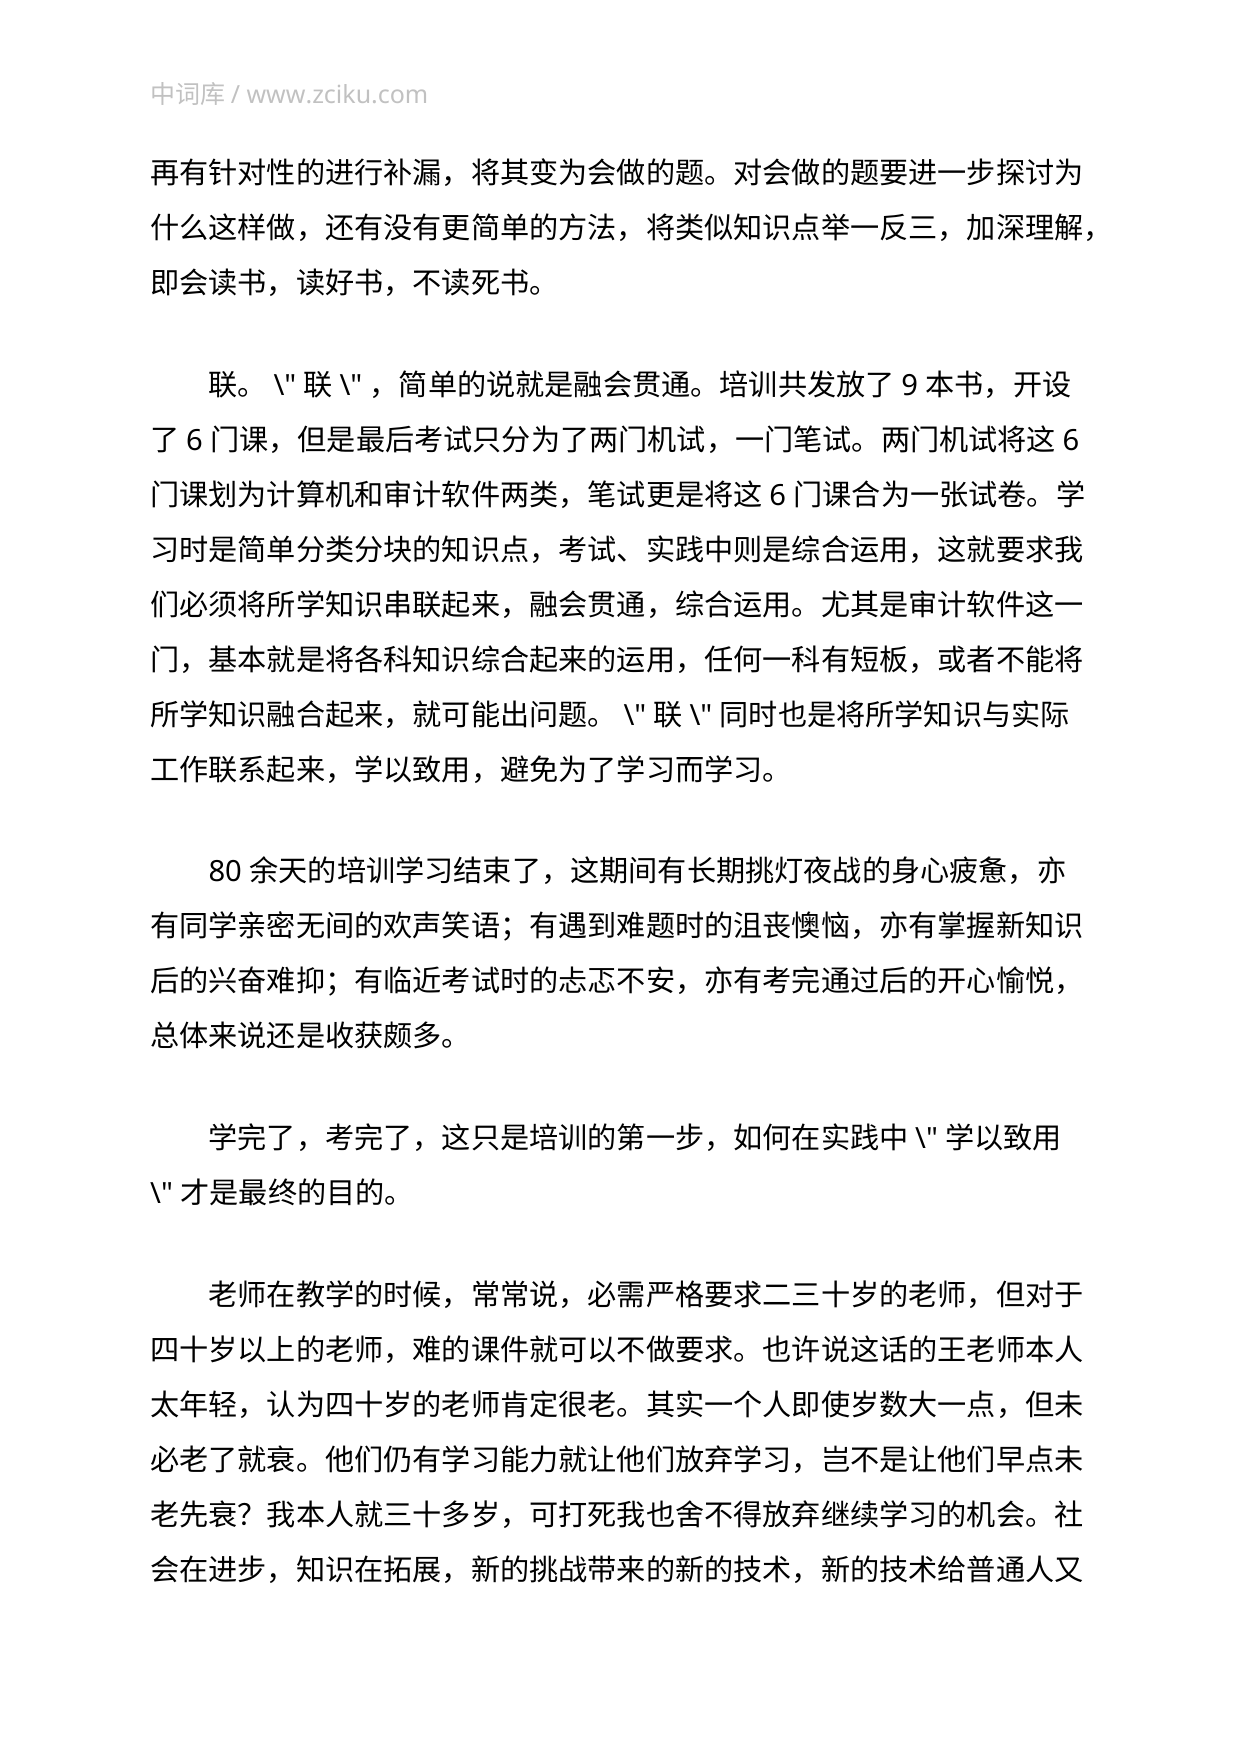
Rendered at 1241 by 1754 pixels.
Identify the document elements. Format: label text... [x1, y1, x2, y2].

text 80 余天的培训学习结束了，这期间有长期挑灯夜战的身心疲惫，亦有同学亲密无间的欢声笑语；有遇到难题时的沮丧懊恼，亦有掌握新知识后的兴奋难抑；有临近考试时的忐忑不安，亦有考完通过后的开心愉悦，总体来说还是收获颇多。 [150, 848, 1090, 1055]
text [150, 150, 1090, 302]
text 联。 \" 联 \" ，简单的说就是融会贯通。培训共发放了 9 本书，开设了 6 门课，但是最后考试只分为了两门机试，一门笔试。两门机试将这 6 门课划为计算机和审计软件两类，笔试更是将这 6 门课合为一张试卷。学习时是简单分类分块的知识点，考试、实践中则是综合运用，这就要求我们必须将所学知识串联起来，融会贯通，综合运用。尤其是审计软件这一门，基本就是将各科知识综合起来的运用，任何一科有短板，或者不能将所学知识融合起来，就可能出问题。 \" 联 \" 同时也是将所学知识与实际工作联系起来，学以致用，避免为了学习而学习。 [150, 362, 1090, 788]
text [150, 1272, 1090, 1588]
text 学完了，考完了，这只是培训的第一步，如何在实践中 \" 学以致用 \" 才是最终的目的。 [150, 1114, 1090, 1212]
